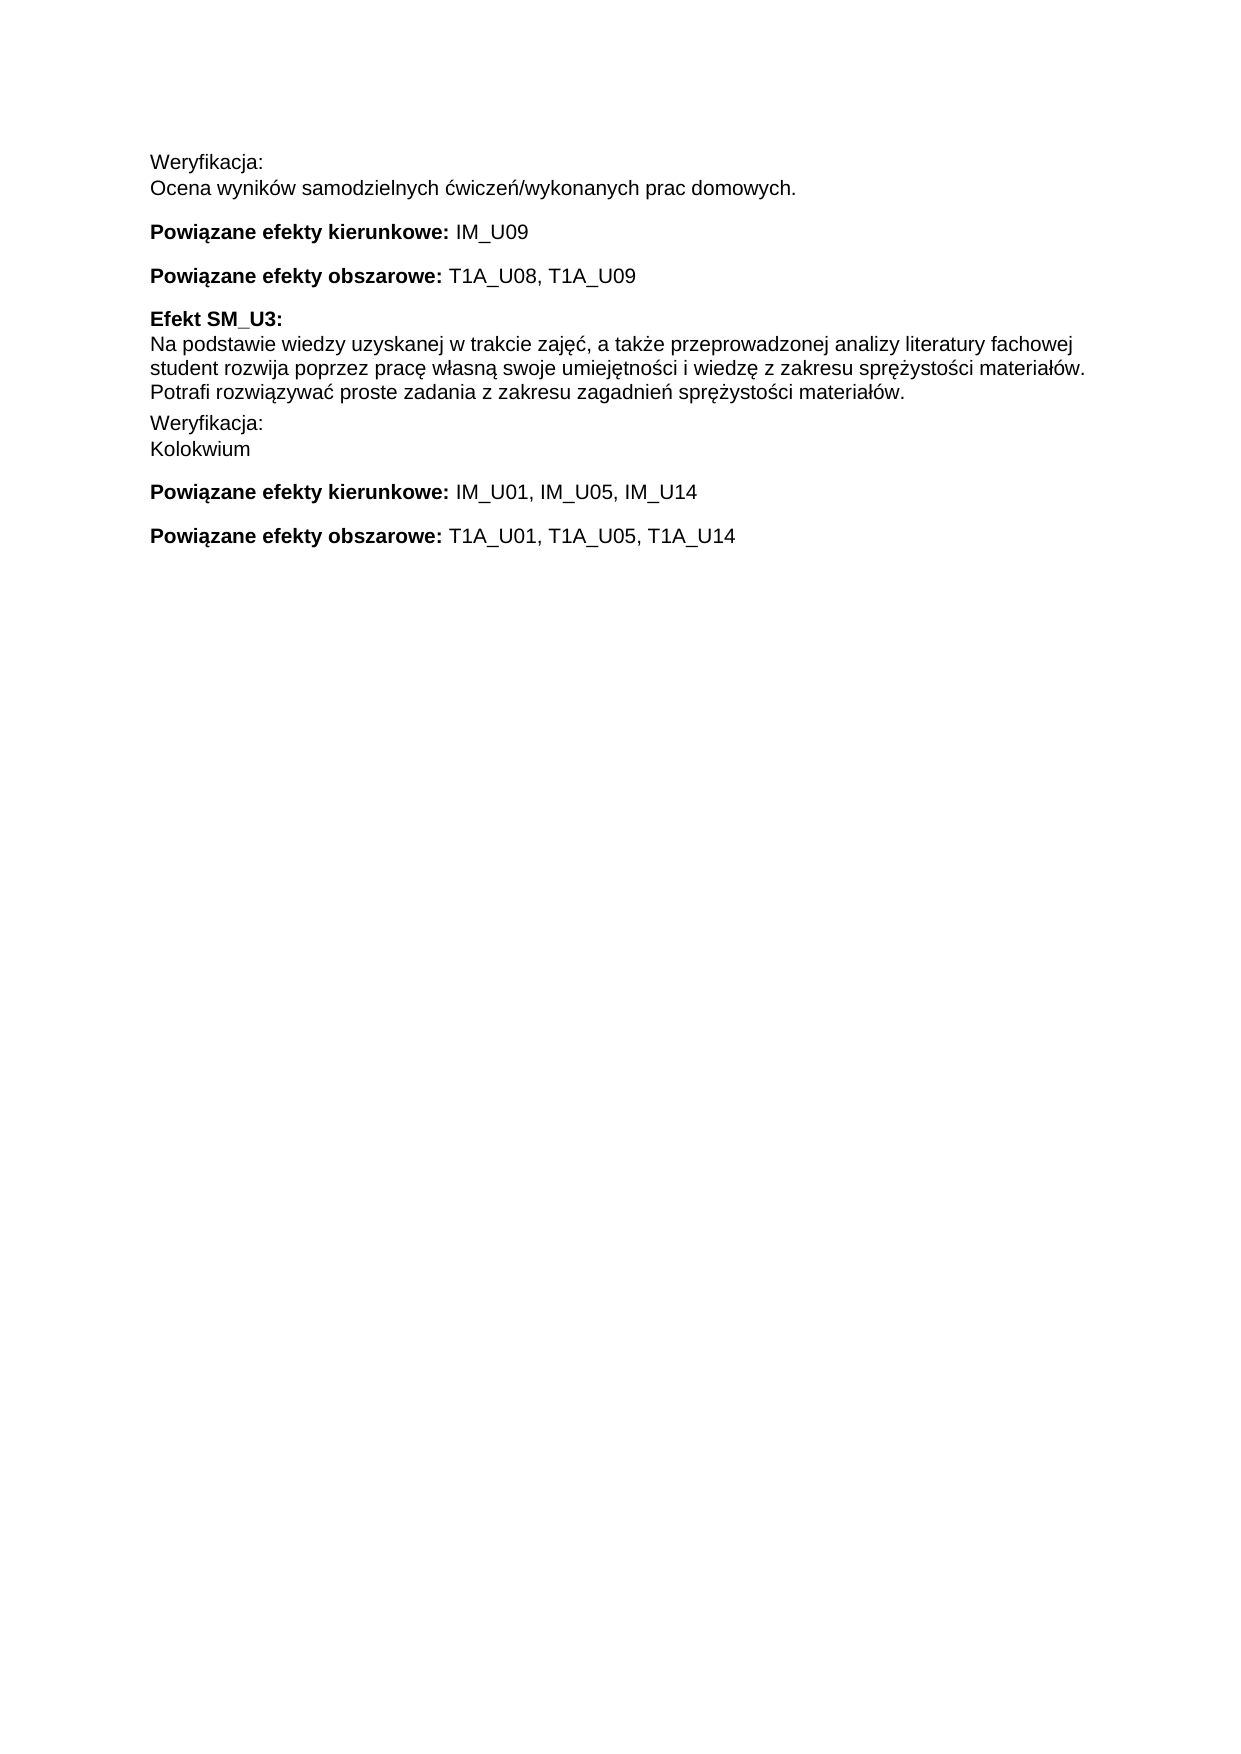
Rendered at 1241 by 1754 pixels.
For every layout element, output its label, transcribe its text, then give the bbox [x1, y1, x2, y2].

text Na podstawie wiedzy uzyskanej w trakcie zajęć, a także przeprowadzonej analizy literatury fachowej student rozwija poprzez pracę własną swoje umiejętności i wiedzę z zakresu sprężystości materiałów. Potrafi rozwiązywać proste zadania z zakresu zagadnień sprężystości materiałów. [150, 332, 1090, 404]
text Kolokwium [150, 436, 1090, 460]
text Powiązane efekty obszarowe: T1A_U01, T1A_U05, T1A_U14 [150, 524, 1090, 548]
text Powiązane efekty obszarowe: T1A_U08, T1A_U09 [150, 263, 1090, 287]
text Efekt SM_U3: [150, 307, 1090, 331]
text Ocena wyników samodzielnych ćwiczeń/wykonanych prac domowych. [150, 176, 1090, 200]
text Weryfikacja: [150, 150, 1090, 174]
text Powiązane efekty kierunkowe: IM_U09 [150, 220, 1090, 244]
text Weryfikacja: [150, 410, 1090, 434]
text Powiązane efekty kierunkowe: IM_U01, IM_U05, IM_U14 [150, 480, 1090, 504]
